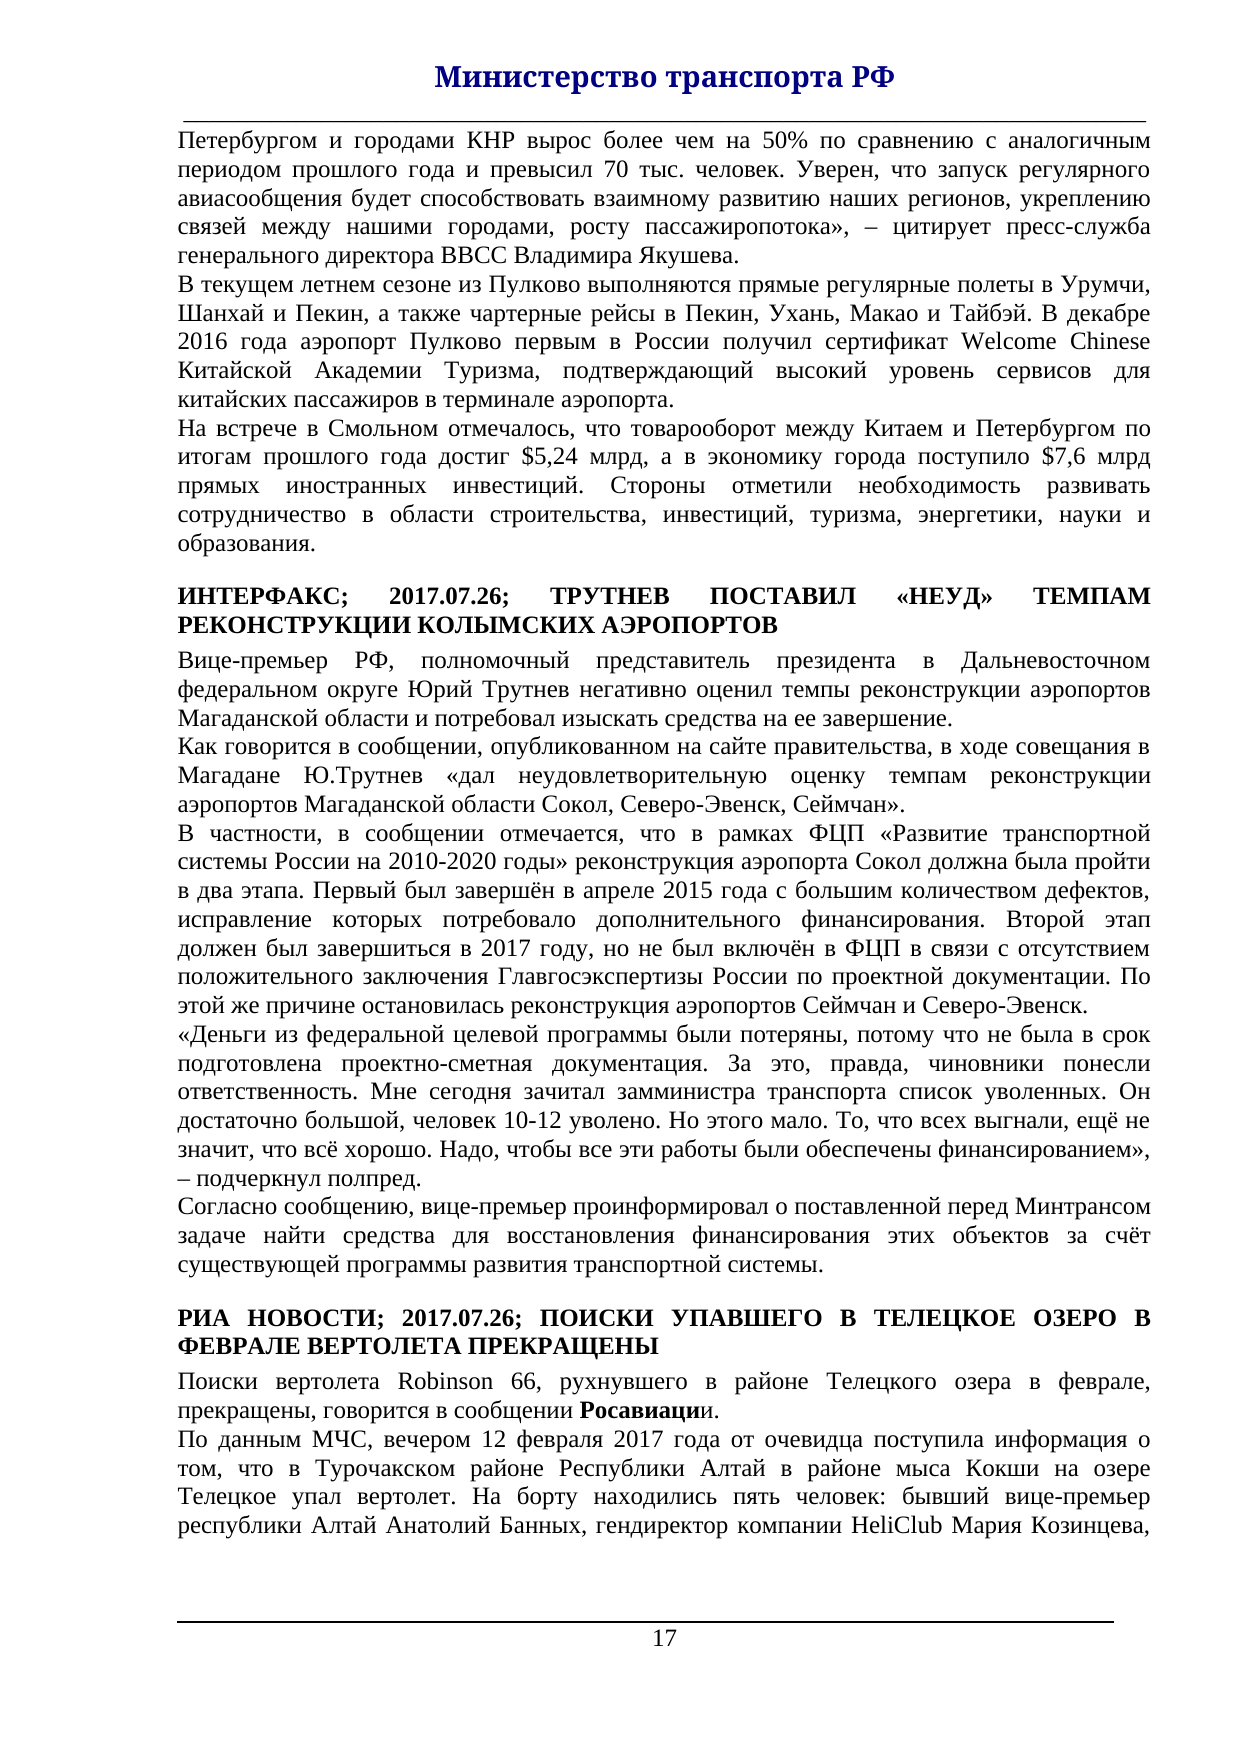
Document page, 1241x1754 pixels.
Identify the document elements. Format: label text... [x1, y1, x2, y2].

text Согласно сообщению, вице-премьер проинформировал о поставленной перед Минтрансом задаче найти средства для восстановления финансирования этих объектов за счёт существующей программы развития транспортной системы. [177, 1191, 1152, 1278]
text Как говорится в сообщении, опубликованном на сайте правительства, в ходе совещания в Магадане Ю.Трутнев «дал неудовлетворительную оценку темпам реконструкции аэропортов Магаданской области Сокол, Северо-Эвенск, Сеймчан». [177, 731, 1152, 818]
subtitle ИНТЕРФАКС; 2017.07.26; ТРУТНЕВ ПОСТАВИЛ «НЕУД» ТЕМПАМ РЕКОНСТРУКЦИИ КОЛЫМСКИХ АЭРОПОРТОВ [177, 581, 1152, 639]
text В текущем летнем сезоне из Пулково выполняются прямые регулярные полеты в Урумчи, Шанхай и Пекин, а также чартерные рейсы в Пекин, Ухань, Макао и Тайбэй. В декабре 2016 года аэропорт Пулково первым в России получил сертификат Welcome Chinese Китайской Академии Туризма, подтверждающий высокий уровень сервисов для китайских пассажиров в терминале аэропорта. [177, 269, 1152, 413]
text В частности, в сообщении отмечается, что в рамках ФЦП «Развитие транспортной системы России на 2010-2020 годы» реконструкция аэропорта Сокол должна была пройти в два этапа. Первый был завершён в апреле 2015 года с большим количеством дефектов, исправление которых потребовало дополнительного финансирования. Второй этап должен был завершиться в 2017 году, но не был включён в ФЦП в связи с отсутствием положительного заключения Главгосэкспертизы России по проектной документации. По этой же причине остановилась реконструкция аэропортов Сеймчан и Северо-Эвенск. [177, 818, 1152, 1019]
text Вице-премьер РФ, полномочный представитель президента в Дальневосточном федеральном округе Юрий Трутнев негативно оценил темпы реконструкции аэропортов Магаданской области и потребовал изыскать средства на ее завершение. [177, 645, 1152, 731]
text На встрече в Смольном отмечалось, что товарооборот между Китаем и Петербургом по итогам прошлого года достиг $5,24 млрд, а в экономику города поступило $7,6 млрд прямых иностранных инвестиций. Стороны отметили необходимость развивать сотрудничество в области строительства, инвестиций, туризма, энергетики, науки и образования. [177, 413, 1152, 556]
text Поиски вертолета Robinson 66, рухнувшего в районе Телецкого озера в феврале, прекращены, говорится в сообщении Росавиации. [177, 1366, 1152, 1424]
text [177, 125, 1152, 269]
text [177, 1424, 1152, 1539]
text «Деньги из федеральной целевой программы были потеряны, потому что не была в срок подготовлена проектно-сметная документация. За это, правда, чиновники понесли ответственность. Мне сегодня зачитал замминистра транспорта список уволенных. Он достаточно большой, человек 10-12 уволено. Но этого мало. То, что всех выгнали, ещё не значит, что всё хорошо. Надо, чтобы все эти работы были обеспечены финансированием», – подчеркнул полпред. [177, 1019, 1152, 1191]
subtitle РИА НОВОСТИ; 2017.07.26; ПОИСКИ УПАВШЕГО В ТЕЛЕЦКОЕ ОЗЕРО В ФЕВРАЛЕ ВЕРТОЛЕТА ПРЕКРАЩЕНЫ [177, 1303, 1152, 1360]
